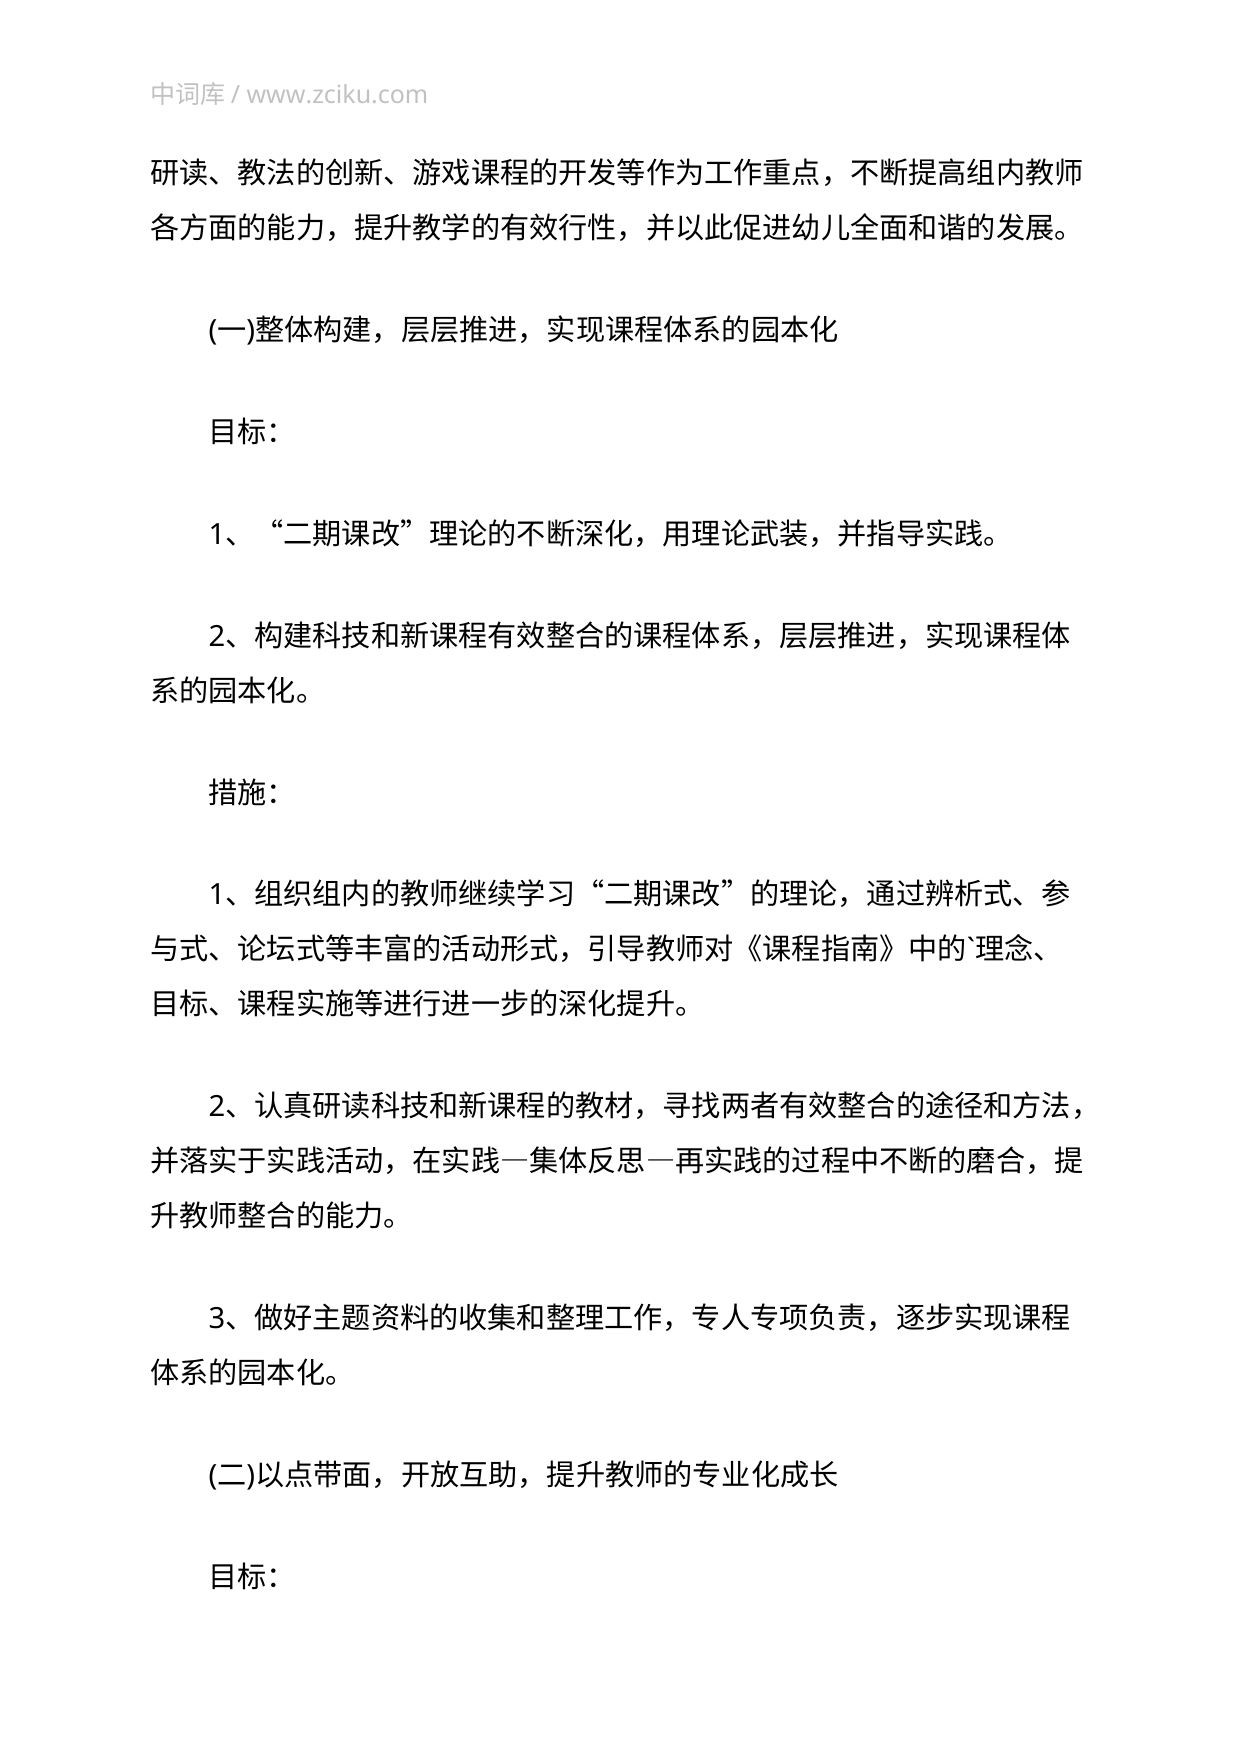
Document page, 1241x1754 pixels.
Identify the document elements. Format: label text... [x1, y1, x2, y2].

text 1、组织组内的教师继续学习“二期课改”的理论，通过辨析式、参与式、论坛式等丰富的活动形式，引导教师对《课程指南》中的`理念、目标、课程实施等进行进一步的深化提升。 [150, 871, 1090, 1023]
text (一)整体构建，层层推进，实现课程体系的园本化 [150, 307, 1090, 349]
text 1、“二期课改”理论的不断深化，用理论武装，并指导实践。 [150, 510, 1090, 553]
text 2、构建科技和新课程有效整合的课程体系，层层推进，实现课程体系的园本化。 [150, 612, 1090, 710]
text 2、认真研读科技和新课程的教材，寻找两者有效整合的途径和方法，并落实于实践活动，在实践―集体反思―再实践的过程中不断的磨合，提升教师整合的能力。 [150, 1083, 1090, 1235]
text 目标： [150, 1553, 1090, 1595]
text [150, 150, 1090, 247]
text 措施： [150, 769, 1090, 811]
text (二)以点带面，开放互助，提升教师的专业化成长 [150, 1451, 1090, 1493]
text 3、做好主题资料的收集和整理工作，专人专项负责，逐步实现课程体系的园本化。 [150, 1294, 1090, 1392]
text 目标： [150, 409, 1090, 451]
